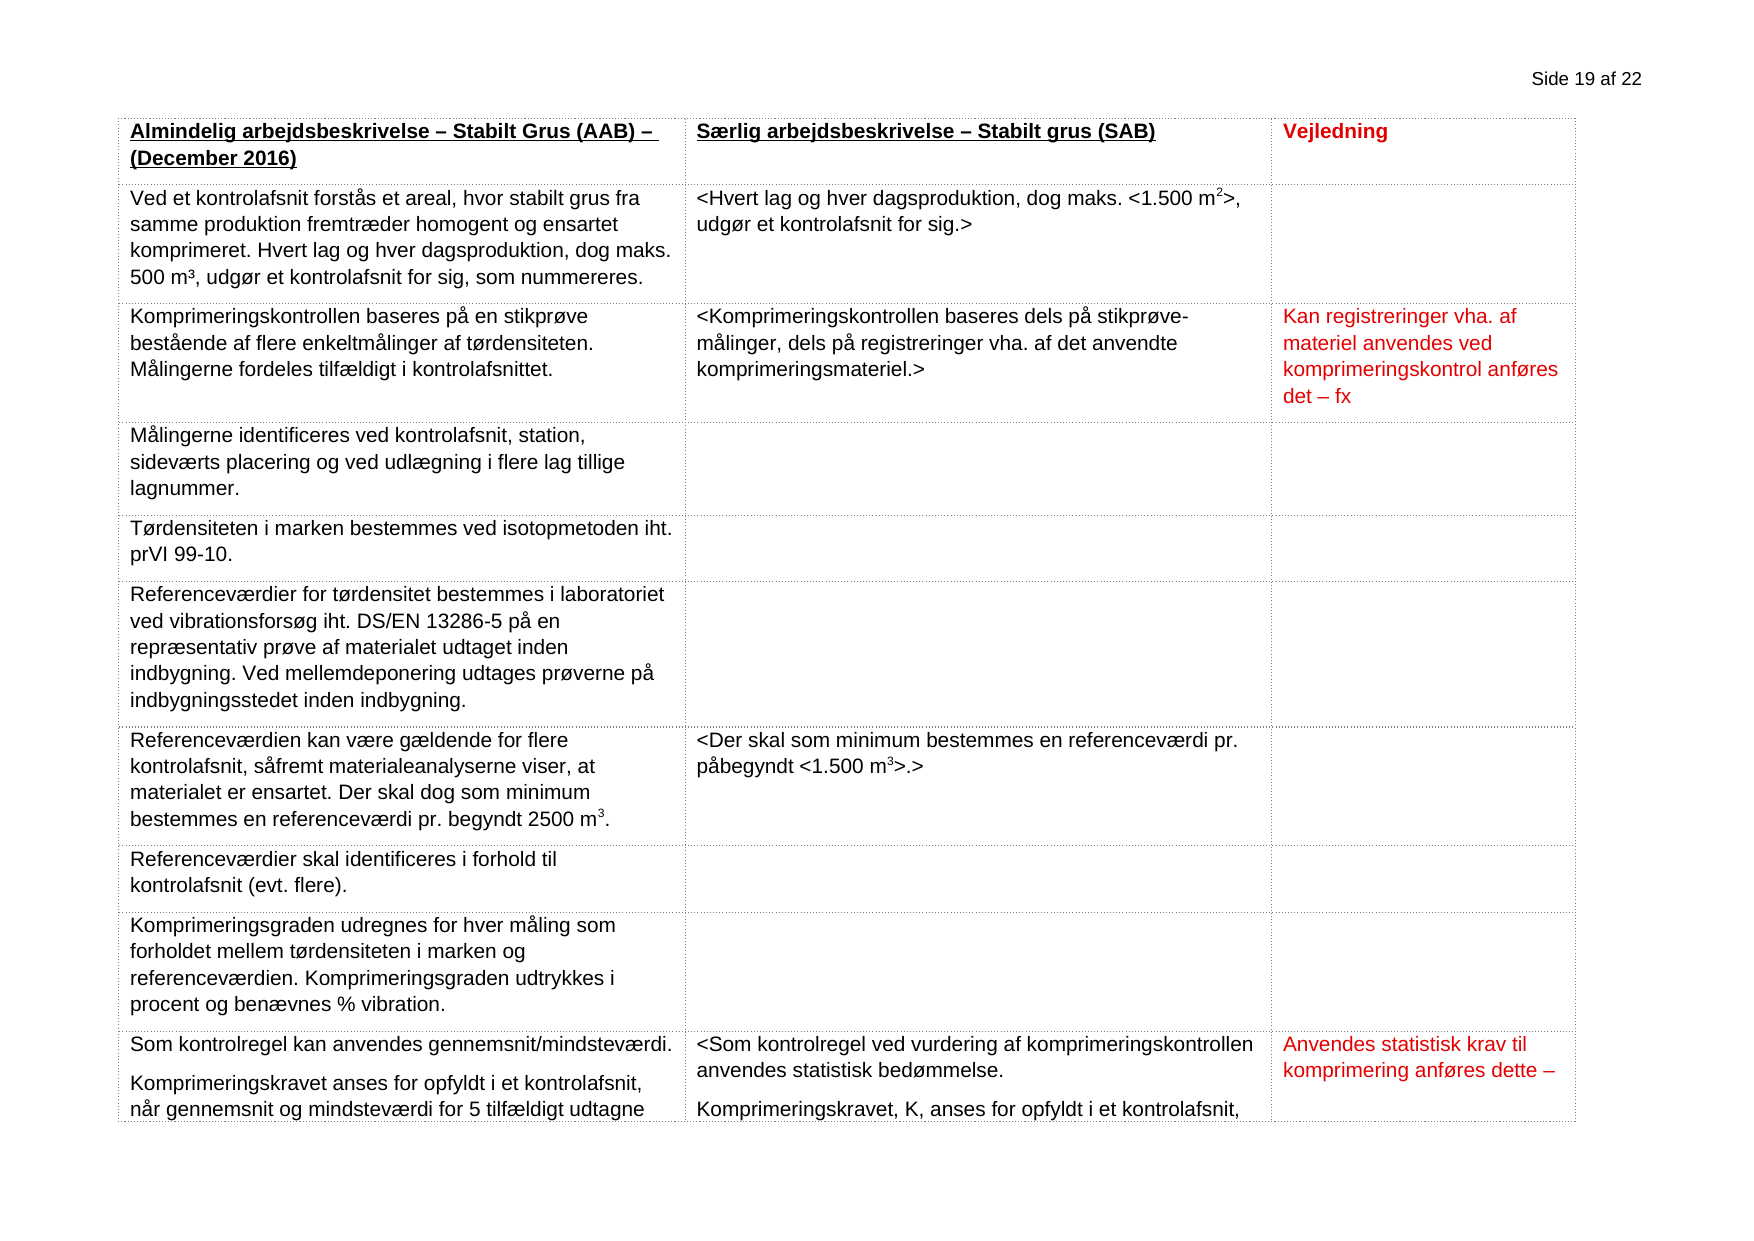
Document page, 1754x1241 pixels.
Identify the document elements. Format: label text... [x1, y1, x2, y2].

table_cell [685, 1031, 1272, 1121]
table_cell [1272, 422, 1576, 515]
table_cell [1272, 184, 1576, 303]
table_cell [685, 422, 1272, 515]
table_cell Referenceværdier skal identificeres i forhold til kontrolafsnit (evt. flere). [119, 845, 685, 912]
table_cell Referenceværdien kan være gældende for flere kontrolafsnit, såfremt materialeanalyserne viser, at materialet er ensartet. Der skal dog som minimum bestemmes en referenceværdi pr. begyndt 2500 m3. [119, 726, 685, 845]
table_cell [1272, 515, 1576, 581]
table_cell <Der skal som minimum bestemmes en referenceværdi pr. påbegyndt <1.500 m3>.> [685, 726, 1272, 845]
table_cell Referenceværdier for tørdensitet bestemmes i laboratoriet ved vibrationsforsøg iht. DS/EN 13286-5 på en repræsentativ prøve af materialet udtaget inden indbygning. Ved mellemdeponering udtages prøverne på indbygningsstedet inden indbygning. [119, 581, 685, 726]
table_header Vejledning [1272, 118, 1576, 184]
table_cell [1272, 726, 1576, 845]
table_cell [1272, 912, 1576, 1031]
table_cell [685, 515, 1272, 581]
table_cell [685, 912, 1272, 1031]
table_cell [685, 581, 1272, 726]
table_header Almindelig arbejdsbeskrivelse – Stabilt Grus (AAB) – (December 2016) [119, 118, 685, 184]
table_cell [685, 845, 1272, 912]
table_cell Målingerne identificeres ved kontrolafsnit, station, sideværts placering og ved udlægning i flere lag tillige lagnummer. [119, 422, 685, 515]
table_cell Ved et kontrolafsnit forstås et areal, hvor stabilt grus fra samme produktion fremtræder homogent og ensartet komprimeret. Hvert lag og hver dagsproduktion, dog maks. 500 m³, udgør et kontrolafsnit for sig, som nummereres. [119, 184, 685, 303]
table_header Særlig arbejdsbeskrivelse – Stabilt grus (SAB) [685, 118, 1272, 184]
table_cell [119, 1031, 685, 1121]
table_cell Tørdensiteten i marken bestemmes ved isotopmetoden iht. prVI 99-10. [119, 515, 685, 581]
table_cell [1272, 581, 1576, 726]
table_cell Kan registreringer vha. af materiel anvendes ved komprimeringskontrol anføres det – fx [1272, 303, 1576, 422]
table_cell <Komprimeringskontrollen baseres dels på stikprøve-målinger, dels på registreringer vha. af det anvendte komprimeringsmateriel.> [685, 303, 1272, 422]
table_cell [1272, 1031, 1576, 1121]
table_cell [1272, 845, 1576, 912]
table_cell <Hvert lag og hver dagsproduktion, dog maks. <1.500 m2>, udgør et kontrolafsnit for sig.> [685, 184, 1272, 303]
table_cell Komprimeringsgraden udregnes for hver måling som forholdet mellem tørdensiteten i marken og referenceværdien. Komprimeringsgraden udtrykkes i procent og benævnes % vibration. [119, 912, 685, 1031]
table_cell Komprimeringskontrollen baseres på en stikprøve bestående af flere enkeltmålinger af tørdensiteten. Målingerne fordeles tilfældigt i kontrolafsnittet. [119, 303, 685, 422]
